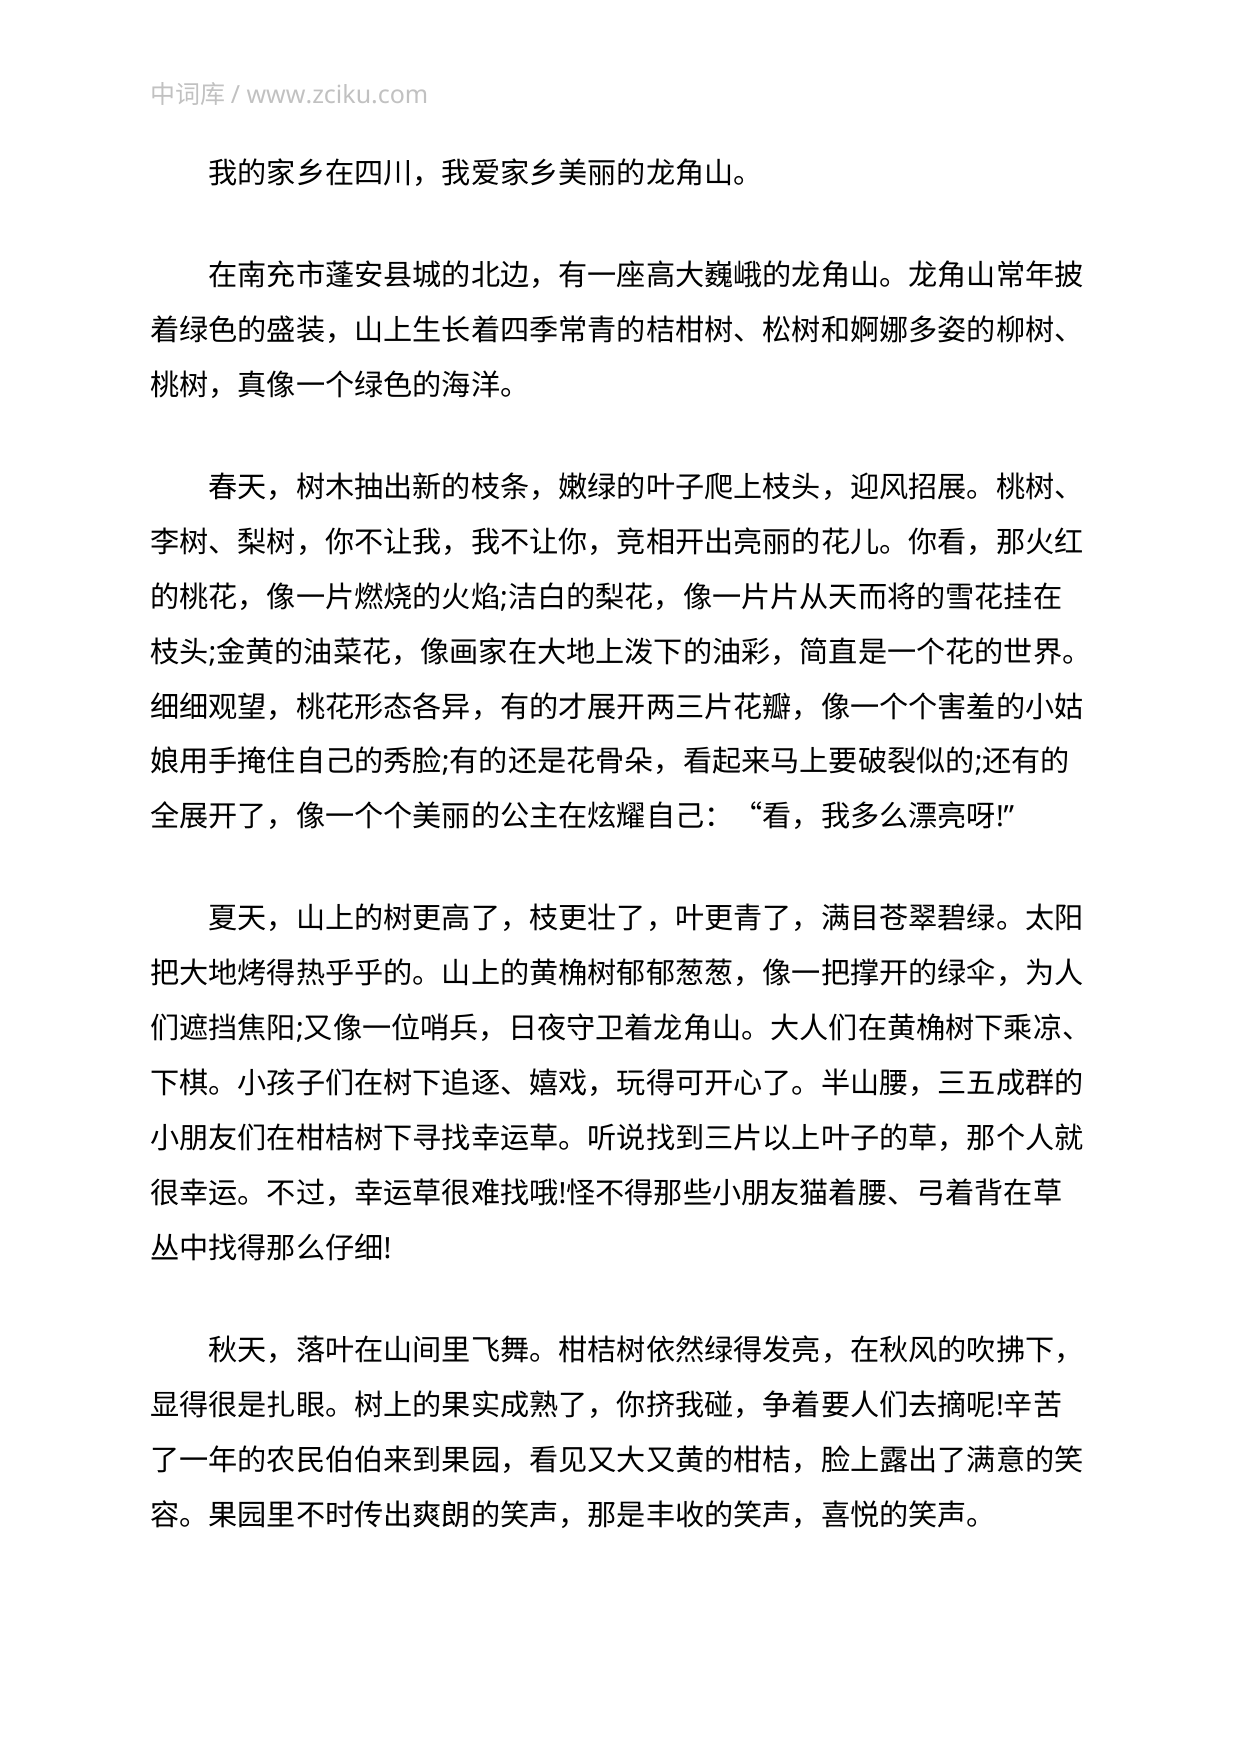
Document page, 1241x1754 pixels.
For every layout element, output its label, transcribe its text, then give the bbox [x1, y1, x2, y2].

text 我的家乡在四川，我爱家乡美丽的龙角山。 [150, 150, 1090, 192]
text 夏天，山上的树更高了，枝更壮了，叶更青了，满目苍翠碧绿。太阳把大地烤得热乎乎的。山上的黄桷树郁郁葱葱，像一把撑开的绿伞，为人们遮挡焦阳;又像一位哨兵，日夜守卫着龙角山。大人们在黄桷树下乘凉、下棋。小孩子们在树下追逐、嬉戏，玩得可开心了。半山腰，三五成群的小朋友们在柑桔树下寻找幸运草。听说找到三片以上叶子的草，那个人就很幸运。不过，幸运草很难找哦!怪不得那些小朋友猫着腰、弓着背在草丛中找得那么仔细! [150, 895, 1090, 1267]
text 秋天，落叶在山间里飞舞。柑桔树依然绿得发亮，在秋风的吹拂下，显得很是扎眼。树上的果实成熟了，你挤我碰，争着要人们去摘呢!辛苦了一年的农民伯伯来到果园，看见又大又黄的柑桔，脸上露出了满意的笑容。果园里不时传出爽朗的笑声，那是丰收的笑声，喜悦的笑声。 [150, 1327, 1090, 1534]
text 春天，树木抽出新的枝条，嫩绿的叶子爬上枝头，迎风招展。桃树、李树、梨树，你不让我，我不让你，竞相开出亮丽的花儿。你看，那火红的桃花，像一片燃烧的火焰;洁白的梨花，像一片片从天而将的雪花挂在枝头;金黄的油菜花，像画家在大地上泼下的油彩，简直是一个花的世界。细细观望，桃花形态各异，有的才展开两三片花瓣，像一个个害羞的小姑娘用手掩住自己的秀脸;有的还是花骨朵，看起来马上要破裂似的;还有的全展开了，像一个个美丽的公主在炫耀自己：“看，我多么漂亮呀!” [150, 463, 1090, 835]
text 在南充市蓬安县城的北边，有一座高大巍峨的龙角山。龙角山常年披着绿色的盛装，山上生长着四季常青的桔柑树、松树和婀娜多姿的柳树、桃树，真像一个绿色的海洋。 [150, 252, 1090, 404]
